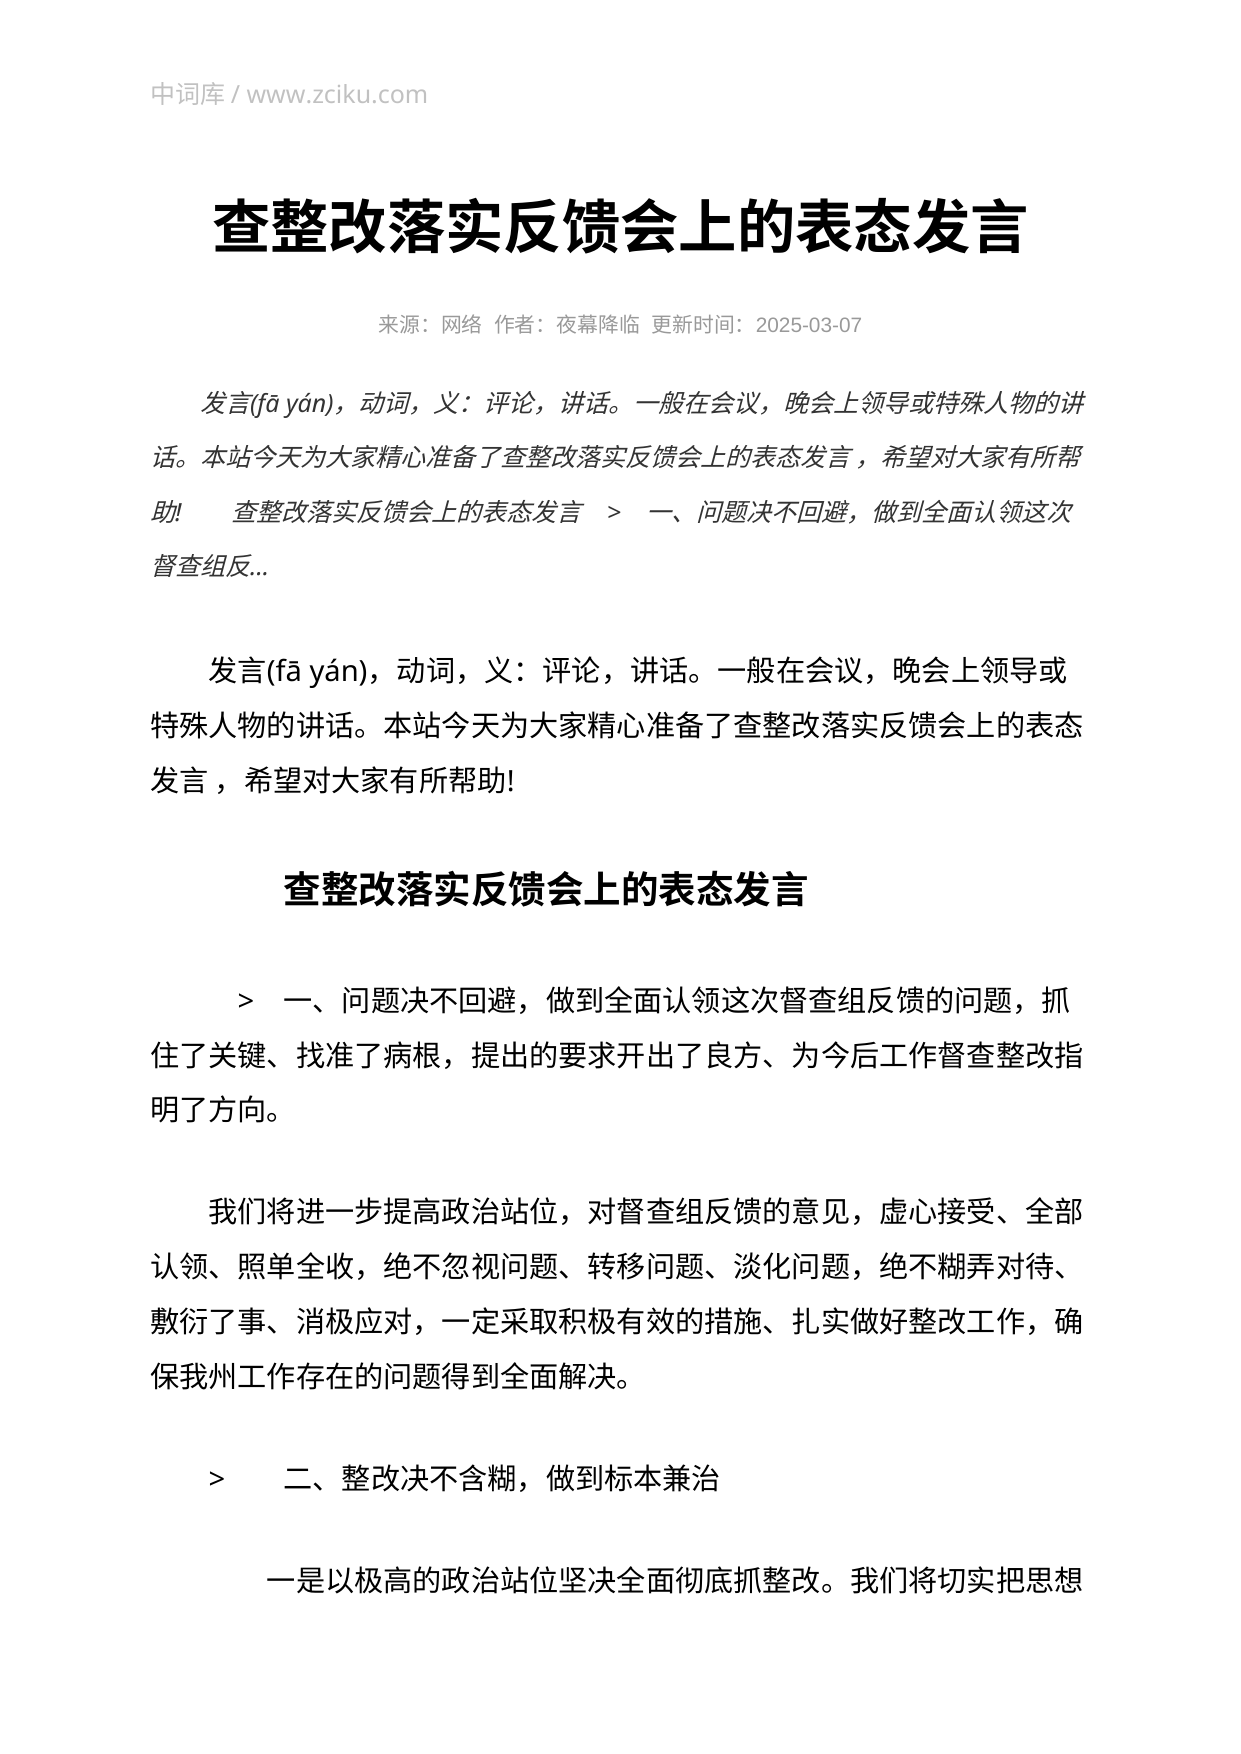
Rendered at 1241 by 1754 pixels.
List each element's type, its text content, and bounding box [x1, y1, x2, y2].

text 查整改落实反馈会上的表态发言 [150, 860, 1090, 914]
text 发言(fā yán)，动词，义：评论，讲话。一般在会议，晚会上领导或特殊人物的讲话。本站今天为大家精心准备了查整改落实反馈会上的表态发言 ，希望对大家有所帮助! 查整改落实反馈会上的表态发言 > 一、问题决不回避，做到全面认领这次督查组反... [150, 383, 1090, 583]
subtitle 查整改落实反馈会上的表态发言 [150, 181, 1090, 266]
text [150, 1557, 1090, 1599]
text 发言(fā yán)，动词，义：评论，讲话。一般在会议，晚会上领导或特殊人物的讲话。本站今天为大家精心准备了查整改落实反馈会上的表态发言 ，希望对大家有所帮助! [150, 648, 1090, 800]
text 来源：网络 作者：夜幕降临 更新时间：2025-03-07 [150, 313, 1090, 337]
text > 一、问题决不回避，做到全面认领这次督查组反馈的问题，抓住了关键、找准了病根，提出的要求开出了良方、为今后工作督查整改指明了方向。 [150, 977, 1090, 1129]
text 我们将进一步提高政治站位，对督查组反馈的意见，虚心接受、全部认领、照单全收，绝不忽视问题、转移问题、淡化问题，绝不糊弄对待、敷衍了事、消极应对，一定采取积极有效的措施、扎实做好整改工作，确保我州工作存在的问题得到全面解决。 [150, 1189, 1090, 1396]
text > 二、整改决不含糊，做到标本兼治 [150, 1455, 1090, 1498]
